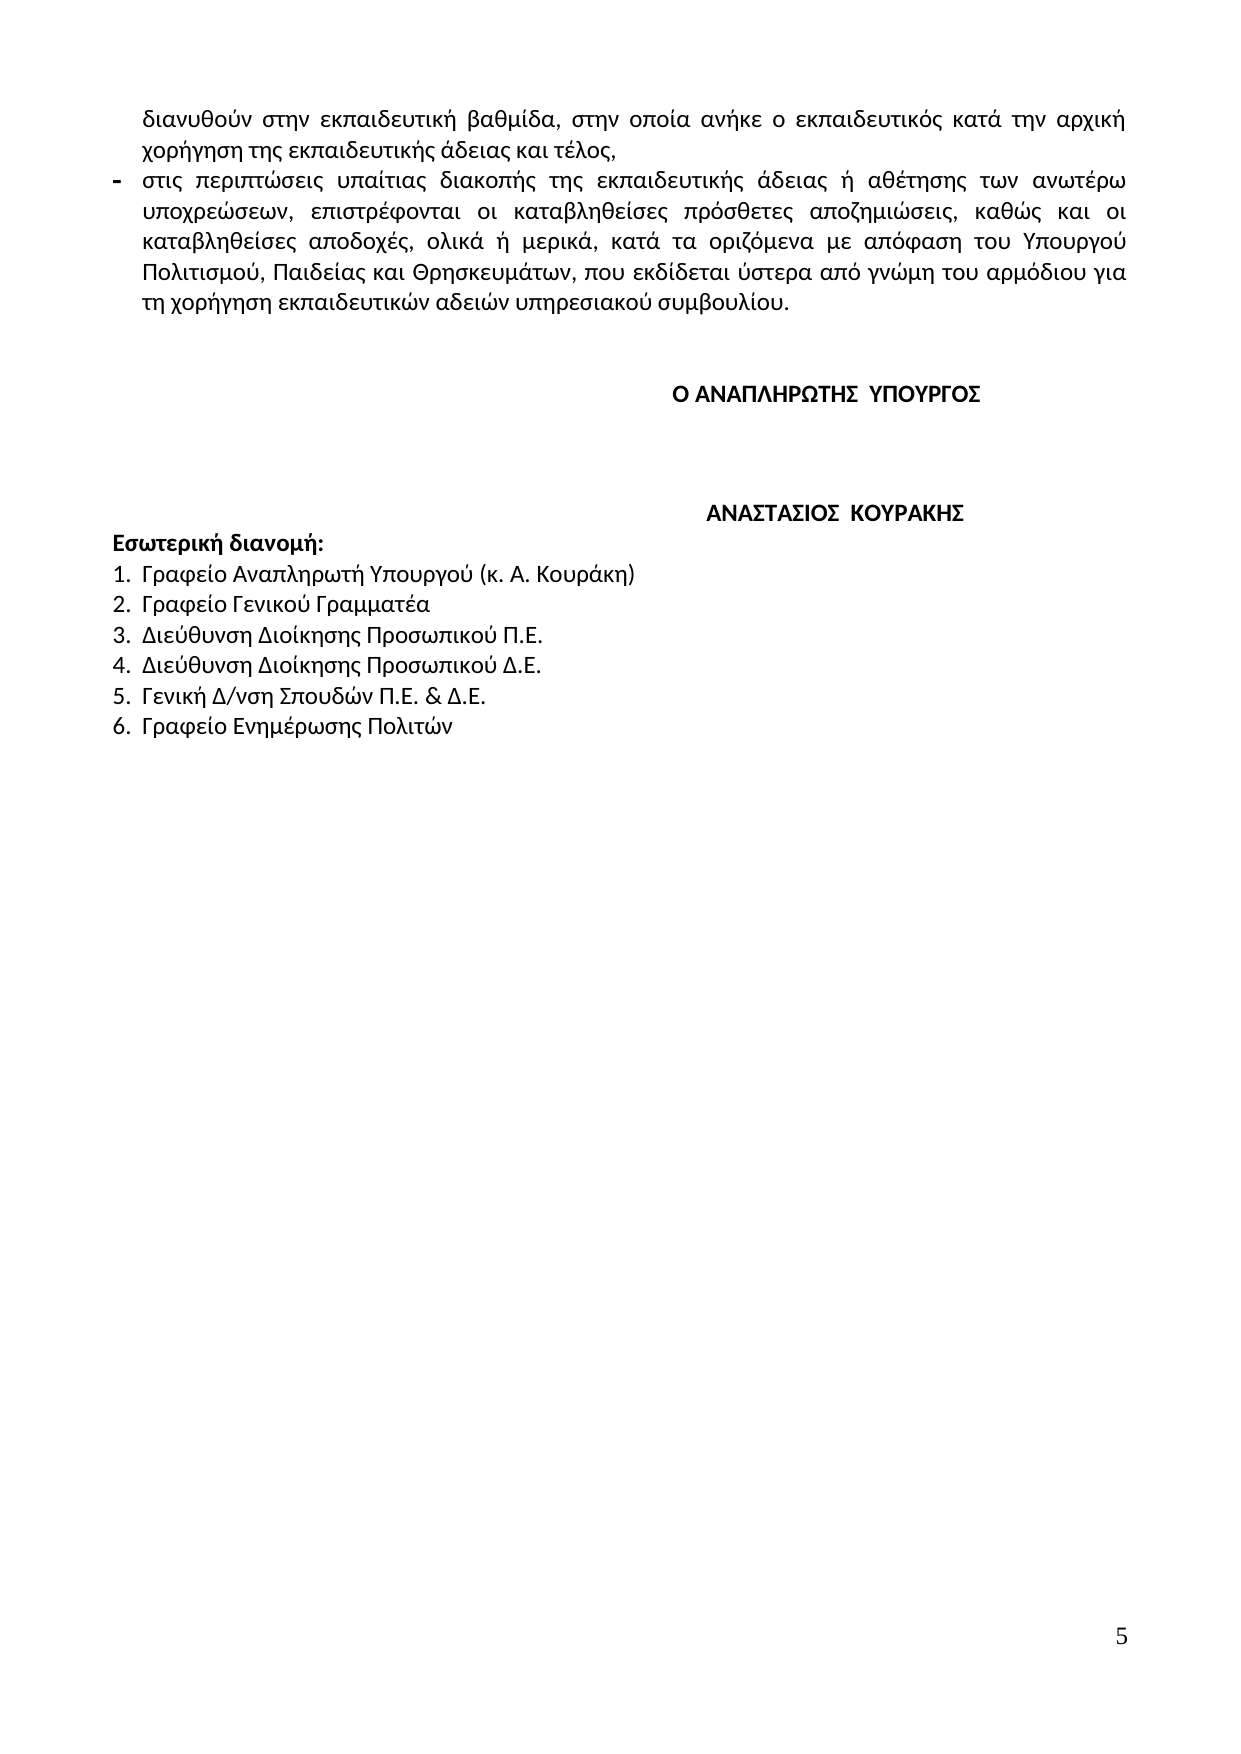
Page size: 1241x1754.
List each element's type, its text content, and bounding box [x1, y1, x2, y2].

list Διεύθυνση Διοίκησης Προσωπικού Δ.Ε. [112, 649, 1128, 680]
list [112, 103, 1128, 164]
list Γενική Δ/νση Σπουδών Π.Ε. & Δ.Ε. [112, 680, 1128, 710]
list Γραφείο Αναπληρωτή Υπουργού (κ. Α. Κουράκη) [112, 558, 1128, 588]
text Εσωτερική διανομή: [112, 527, 1128, 558]
list Γραφείο Ενημέρωσης Πολιτών [112, 710, 1128, 741]
list Γραφείο Γενικού Γραμματέα [112, 588, 1128, 619]
text ΑΝΑΣΤΑΣΙΟΣ ΚΟΥΡΑΚΗΣ [112, 497, 1128, 527]
list Διεύθυνση Διοίκησης Προσωπικού Π.Ε. [112, 619, 1128, 649]
text Ο ΑΝΑΠΛΗΡΩΤΗΣ ΥΠΟΥΡΓΟΣ [112, 378, 1128, 409]
list στις περιπτώσεις υπαίτιας διακοπής της εκπαιδευτικής άδειας ή αθέτησης των ανωτέρω υποχρεώσεων, επιστρέφονται οι καταβληθείσες πρόσθετες αποζημιώσεις, καθώς και οι καταβληθείσες αποδοχές, ολικά ή μερικά, κατά τα οριζόμενα με απόφαση του Υπουργού Πολιτισμού, Παιδείας και Θρησκευμάτων, που εκδίδεται ύστερα από γνώμη του αρμόδιου για τη χορήγηση εκπαιδευτικών αδειών υπηρεσιακού συμβουλίου. [112, 164, 1128, 317]
